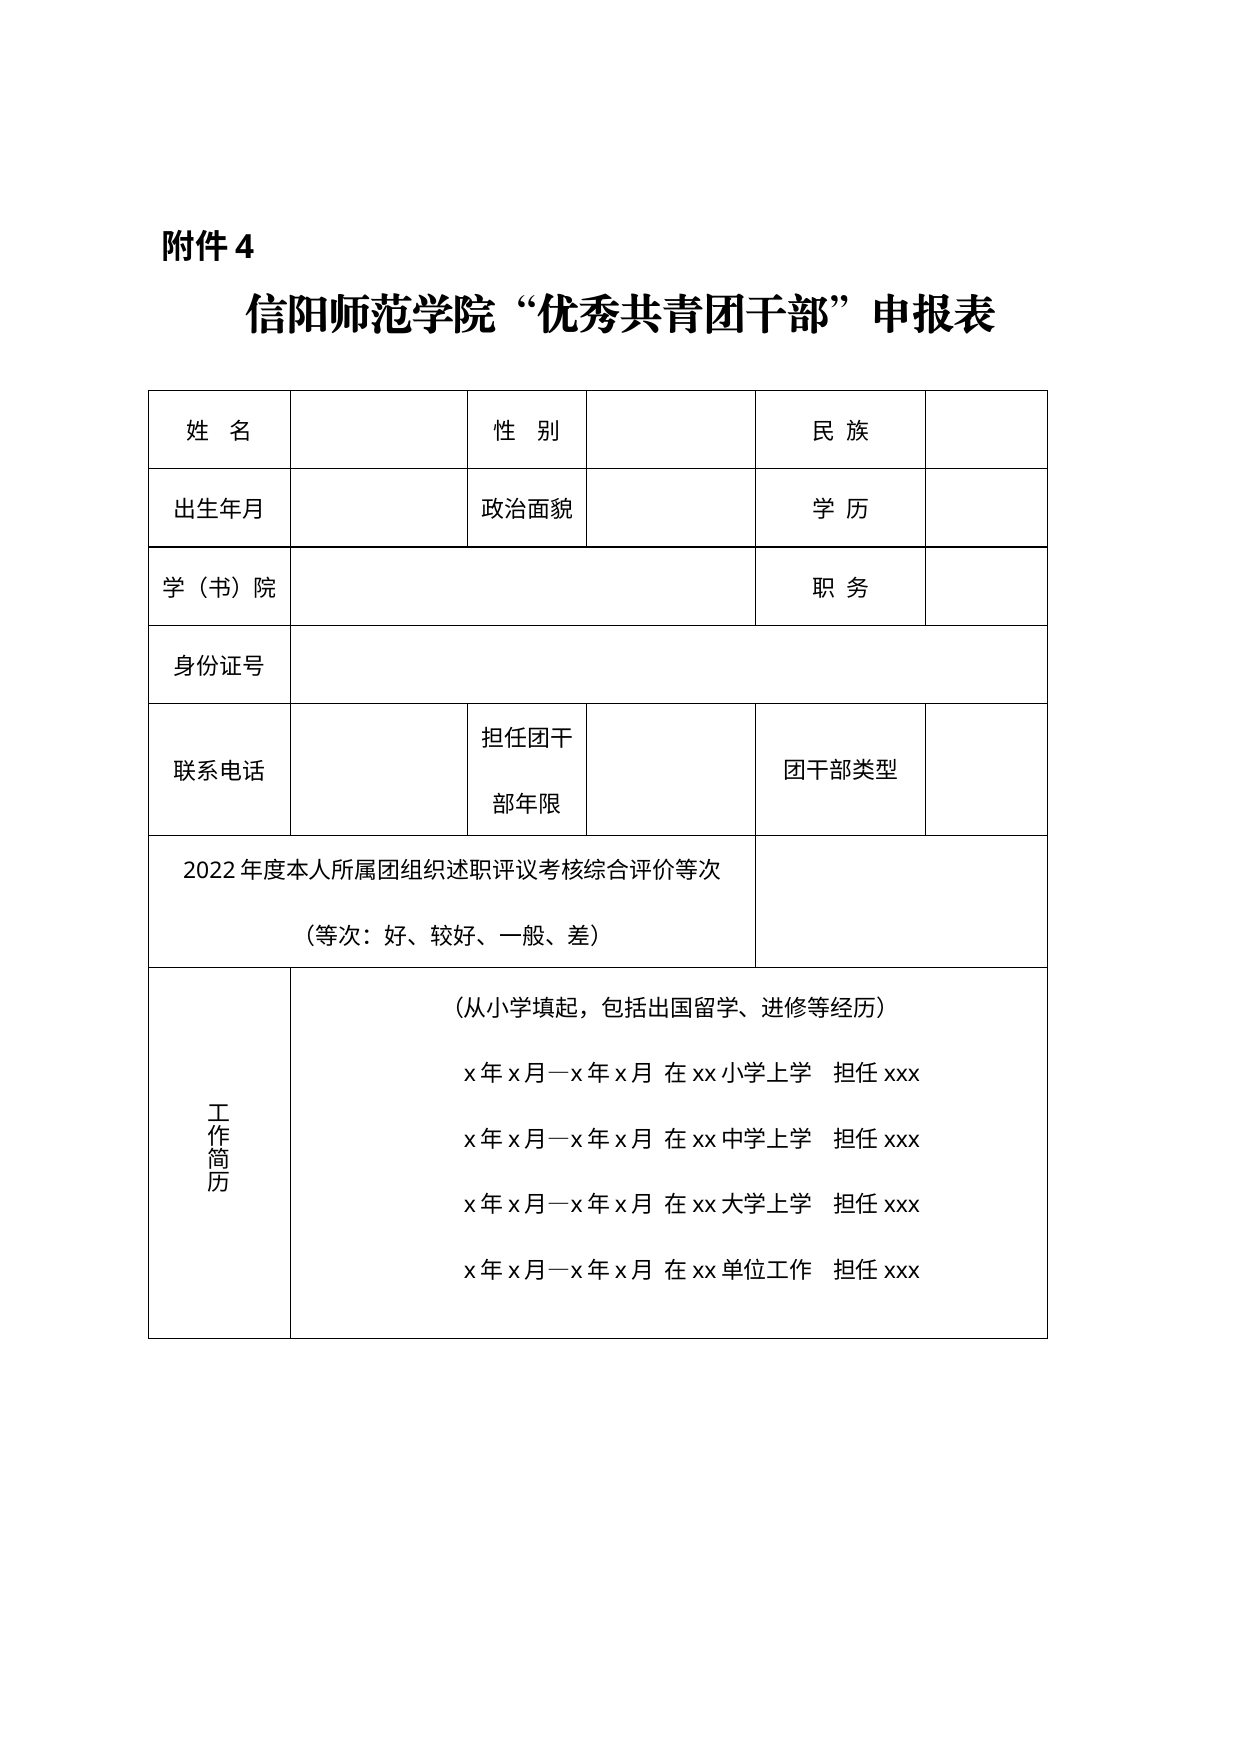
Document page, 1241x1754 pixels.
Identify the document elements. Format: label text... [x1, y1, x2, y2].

table_header [926, 391, 1047, 468]
table_cell [291, 548, 755, 625]
table_cell 担任团干部年限 [468, 704, 586, 835]
table_cell 身份证号 [149, 626, 290, 703]
title 信阳师范学院“优秀共青团干部”申报表 [159, 284, 1081, 349]
table_header [291, 391, 467, 468]
table_cell 联系电话 [149, 704, 290, 835]
table_cell [926, 704, 1047, 835]
table_cell [926, 469, 1047, 546]
table_header 姓 名 [149, 391, 290, 468]
text 说明：2017年1月1日以后入团的，需要填写发展团员编号。 附件4 [159, 226, 1081, 267]
table_cell 出生年月 [149, 469, 290, 546]
table_header [587, 391, 755, 468]
table_cell 学（书）院 [149, 548, 290, 625]
table_cell 团干部类型 [756, 704, 925, 835]
table_cell 学 历 [756, 469, 925, 546]
table_header 民 族 [756, 391, 925, 468]
table_cell [756, 836, 1047, 967]
table_cell [587, 704, 755, 835]
table_header 性 别 [468, 391, 586, 468]
table_cell 工作简历 [149, 968, 290, 1338]
table_cell 职 务 [756, 548, 925, 625]
table_cell [291, 626, 1047, 703]
table_cell 2022年度本人所属团组织述职评议考核综合评价等次 （等次：好、较好、一般、差） [149, 836, 755, 967]
table_cell [291, 704, 467, 835]
table_cell （从小学填起，包括出国留学、进修等经历） x年x月—x年x月 在xx小学上学 担任xxx x年x月—x年x月 在xx中学上学 担任xxx x年x月—x年x月 在xx大学上学 担任xxx x年x月—x年x月 在xx单位工作 担任xxx [291, 968, 1047, 1338]
table_cell 政治面貌 [468, 469, 586, 546]
table_cell [587, 469, 755, 546]
table_cell [291, 469, 467, 546]
table_cell [926, 548, 1047, 625]
